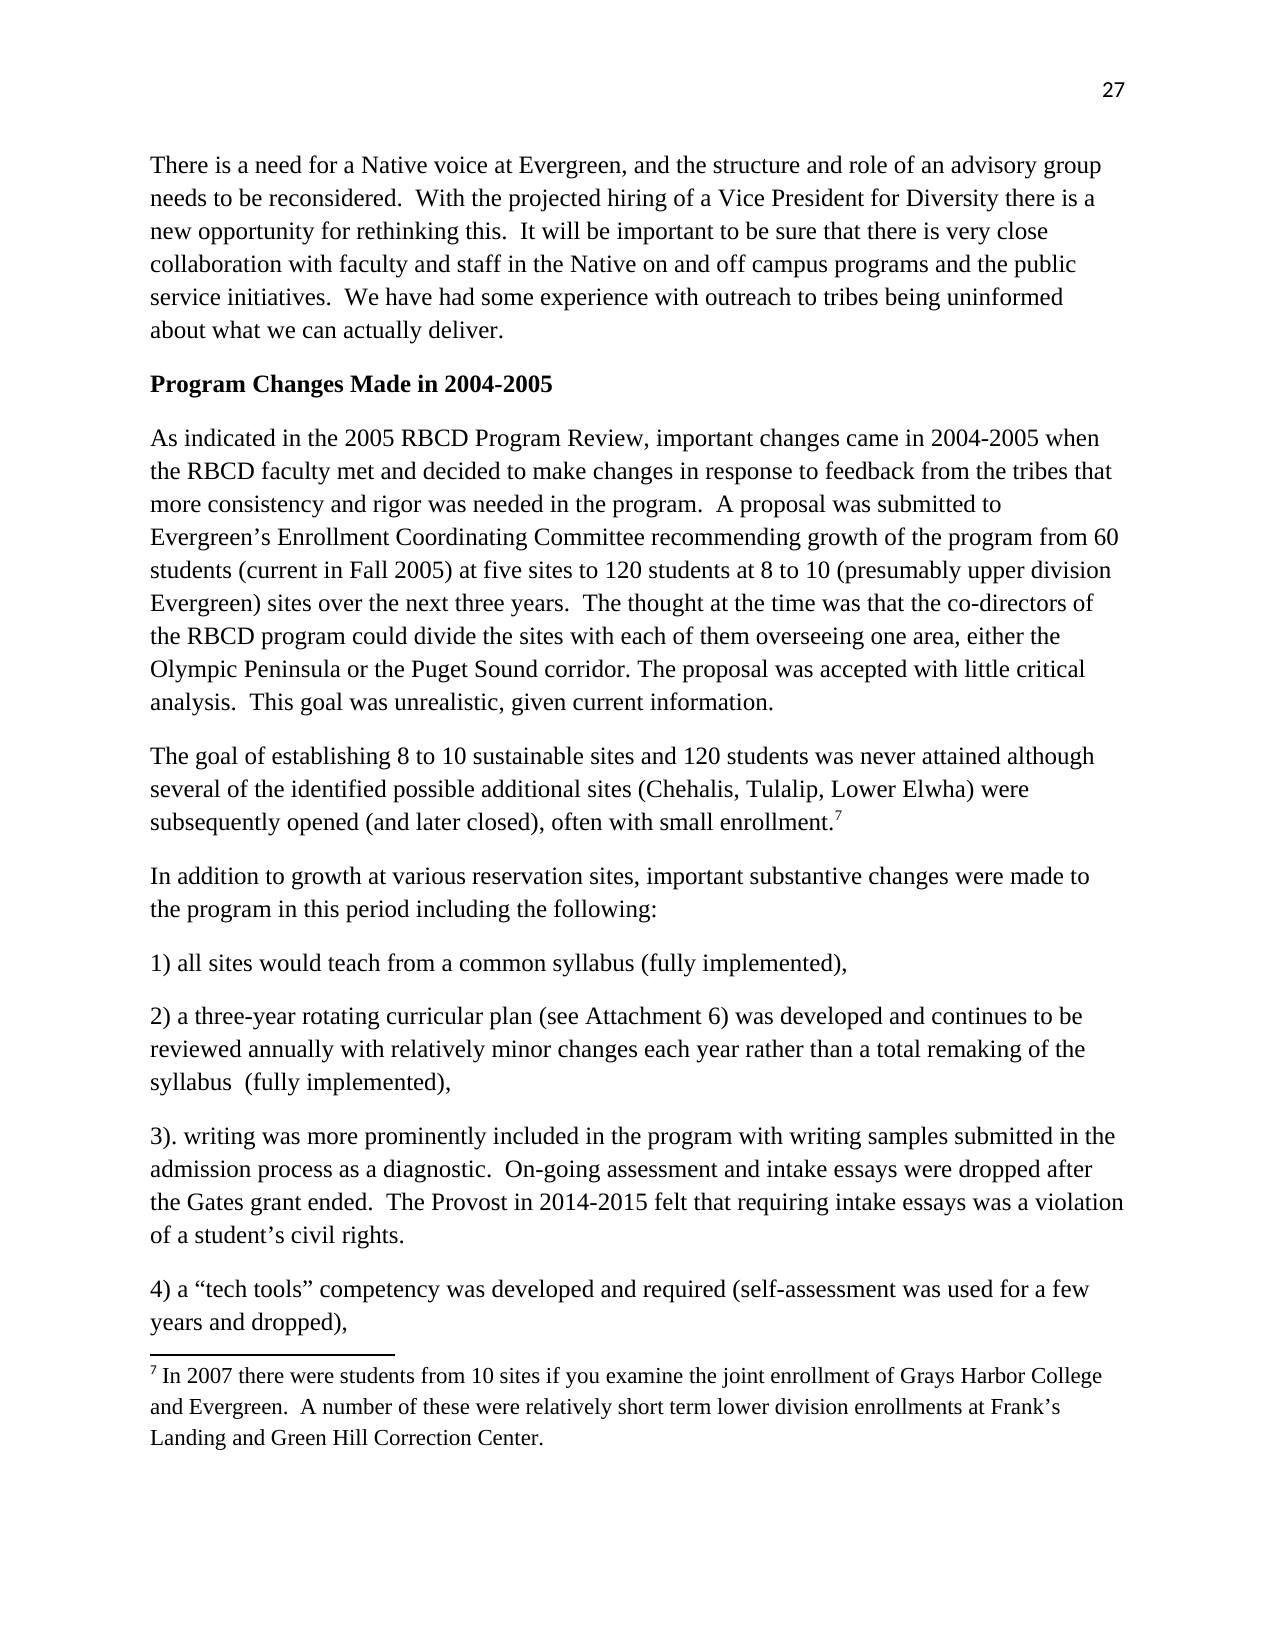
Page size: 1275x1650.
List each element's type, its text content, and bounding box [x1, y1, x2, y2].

text Program Changes Made in 2004-2005 [150, 369, 1125, 398]
text 2) a three-year rotating curricular plan (see Attachment 6) was developed and continues to be reviewed annually with relatively minor changes each year rather than a total remaking of the syllabus (fully implemented), [150, 1001, 1125, 1096]
text 3). writing was more prominently included in the program with writing samples submitted in the admission process as a diagnostic. On-going assessment and intake essays were dropped after the Gates grant ended. The Provost in 2014-2015 felt that requiring intake essays was a violation of a student’s civil rights. [150, 1121, 1125, 1249]
text The goal of establishing 8 to 10 sustainable sites and 120 students was never attained although several of the identified possible additional sites (Chehalis, Tulalip, Lower Elwha) were subsequently opened (and later closed), often with small enrollment. [150, 741, 1125, 836]
text In addition to growth at various reservation sites, important substantive changes were made to the program in this period including the following: [150, 861, 1125, 922]
text 1) all sites would teach from a common syllabus (fully implemented), [150, 948, 1125, 976]
text There is a need for a Native voice at Evergreen, and the structure and role of an advisory group needs to be reconsidered. With the projected hiring of a Vice President for Diversity there is a new opportunity for rethinking this. It will be important to be sure that there is very close collaboration with faculty and staff in the Native on and off campus programs and the public service initiatives. We have had some experience with outreach to tribes being uninformed about what we can actually deliver. [150, 150, 1125, 344]
text 4) a “tech tools” competency was developed and required (self-assessment was used for a few years and dropped), [150, 1274, 1125, 1336]
text As indicated in the 2005 RBCD Program Review, important changes came in 2004-2005 when the RBCD faculty met and decided to make changes in response to feedback from the tribes that more consistency and rigor was needed in the program. A proposal was submitted to Evergreen’s Enrollment Coordinating Committee recommending growth of the program from 60 students (current in Fall 2005) at five sites to 120 students at 8 to 10 (presumably upper division Evergreen) sites over the next three years. The thought at the time was that the co-directors of the RBCD program could divide the sites with each of them overseeing one area, either the Olympic Peninsula or the Puget Sound corridor. The proposal was accepted with little critical analysis. This goal was unrealistic, given current information. [150, 423, 1125, 716]
